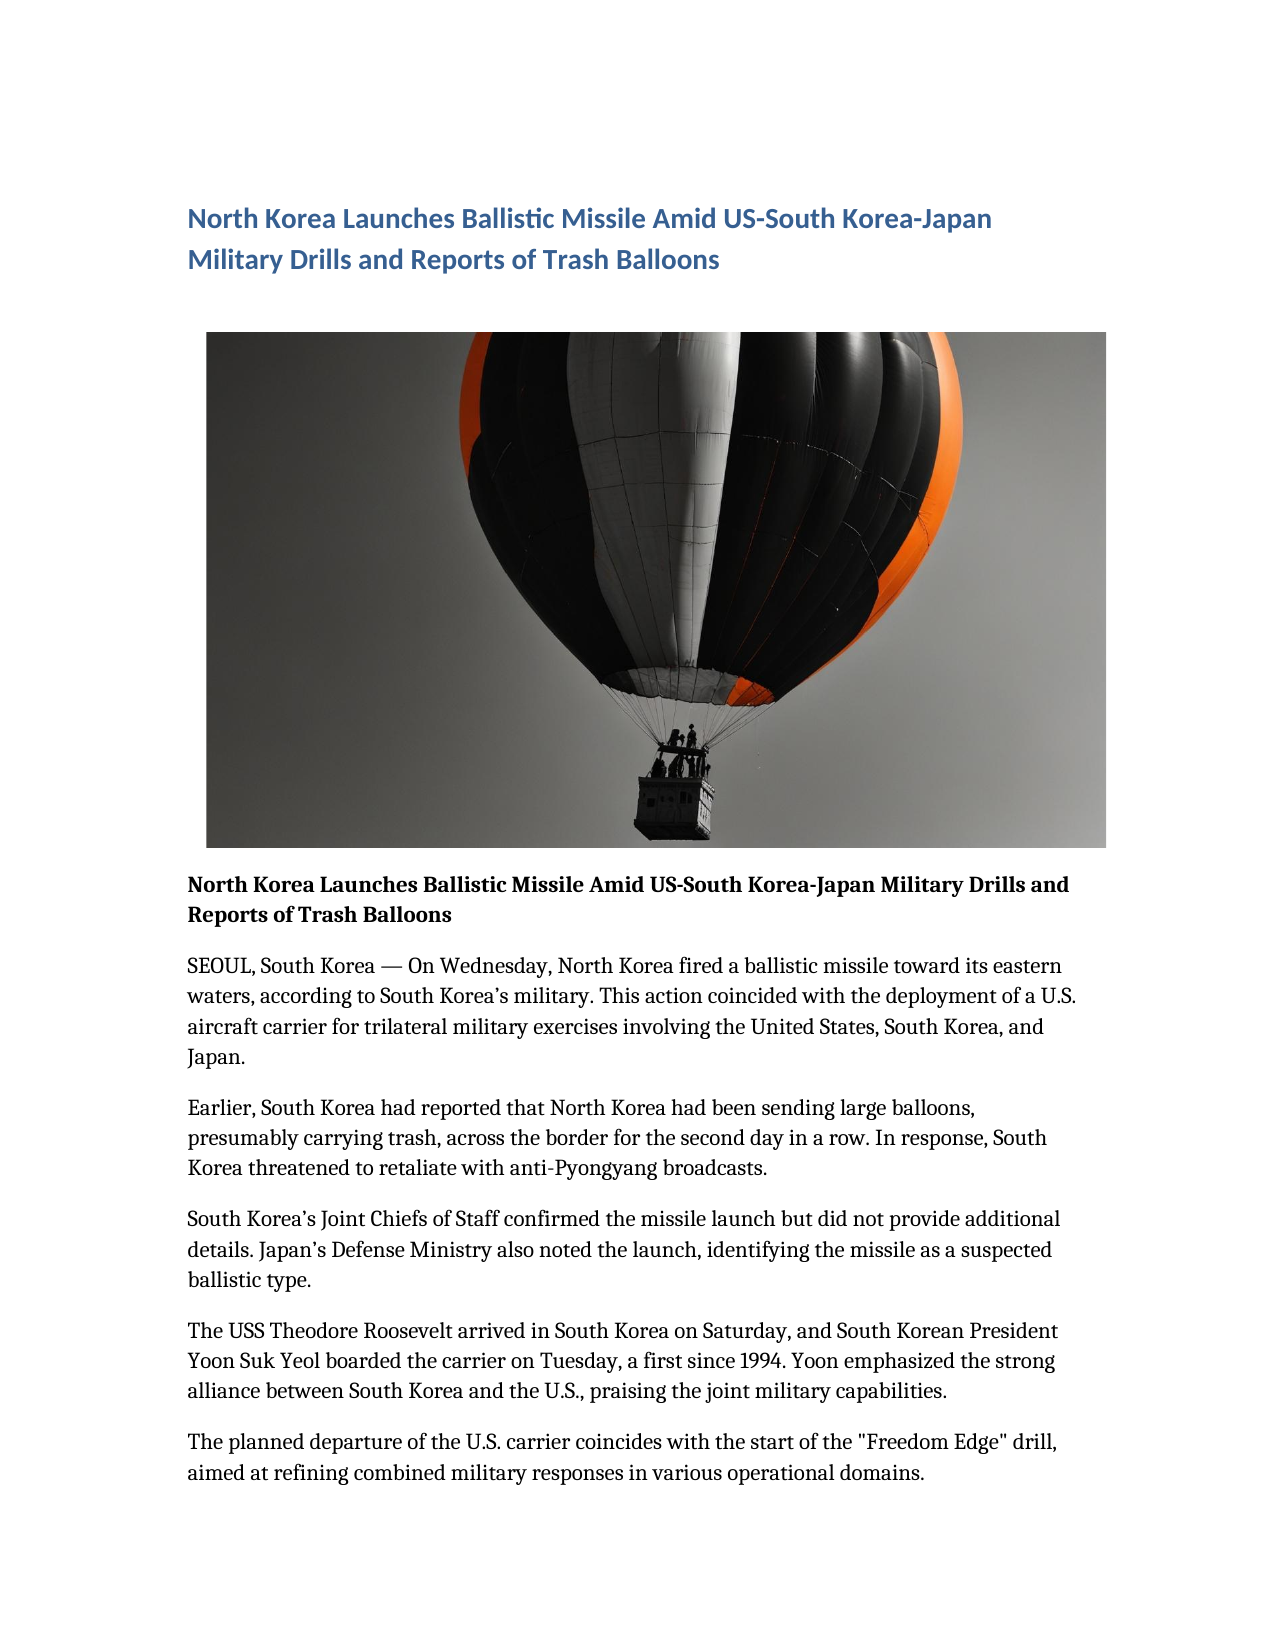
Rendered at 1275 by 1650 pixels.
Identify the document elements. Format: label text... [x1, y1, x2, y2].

subtitle North Korea Launches Ballistic Missile Amid US-South Korea-Japan Military Drills and Reports of Trash Balloons [187, 200, 1087, 277]
text The USS Theodore Roosevelt arrived in South Korea on Saturday, and South Korean President Yoon Suk Yeol boarded the carrier on Tuesday, a first since 1994. Yoon emphasized the strong alliance between South Korea and the U.S., praising the joint military capabilities. [187, 1318, 1087, 1404]
text North Korea Launches Ballistic Missile Amid US-South Korea-Japan Military Drills and Reports of Trash Balloons [187, 872, 1087, 928]
text The planned departure of the U.S. carrier coincides with the start of the "Freedom Edge" drill, aimed at refining combined military responses in various operational domains. [187, 1429, 1087, 1486]
text Earlier, South Korea had reported that North Korea had been sending large balloons, presumably carrying trash, across the border for the second day in a row. In response, South Korea threatened to retaliate with anti-Pyongyang broadcasts. [187, 1095, 1087, 1182]
text South Korea’s Joint Chiefs of Staff confirmed the missile launch but did not provide additional details. Japan’s Defense Ministry also noted the launch, identifying the missile as a suspected ballistic type. [187, 1206, 1087, 1293]
text SEOUL, South Korea — On Wednesday, North Korea fired a ballistic missile toward its eastern waters, according to South Korea’s military. This action coincided with the deployment of a U.S. aircraft carrier for trilateral military exercises involving the United States, South Korea, and Japan. [187, 953, 1087, 1070]
picture [206, 332, 1107, 848]
